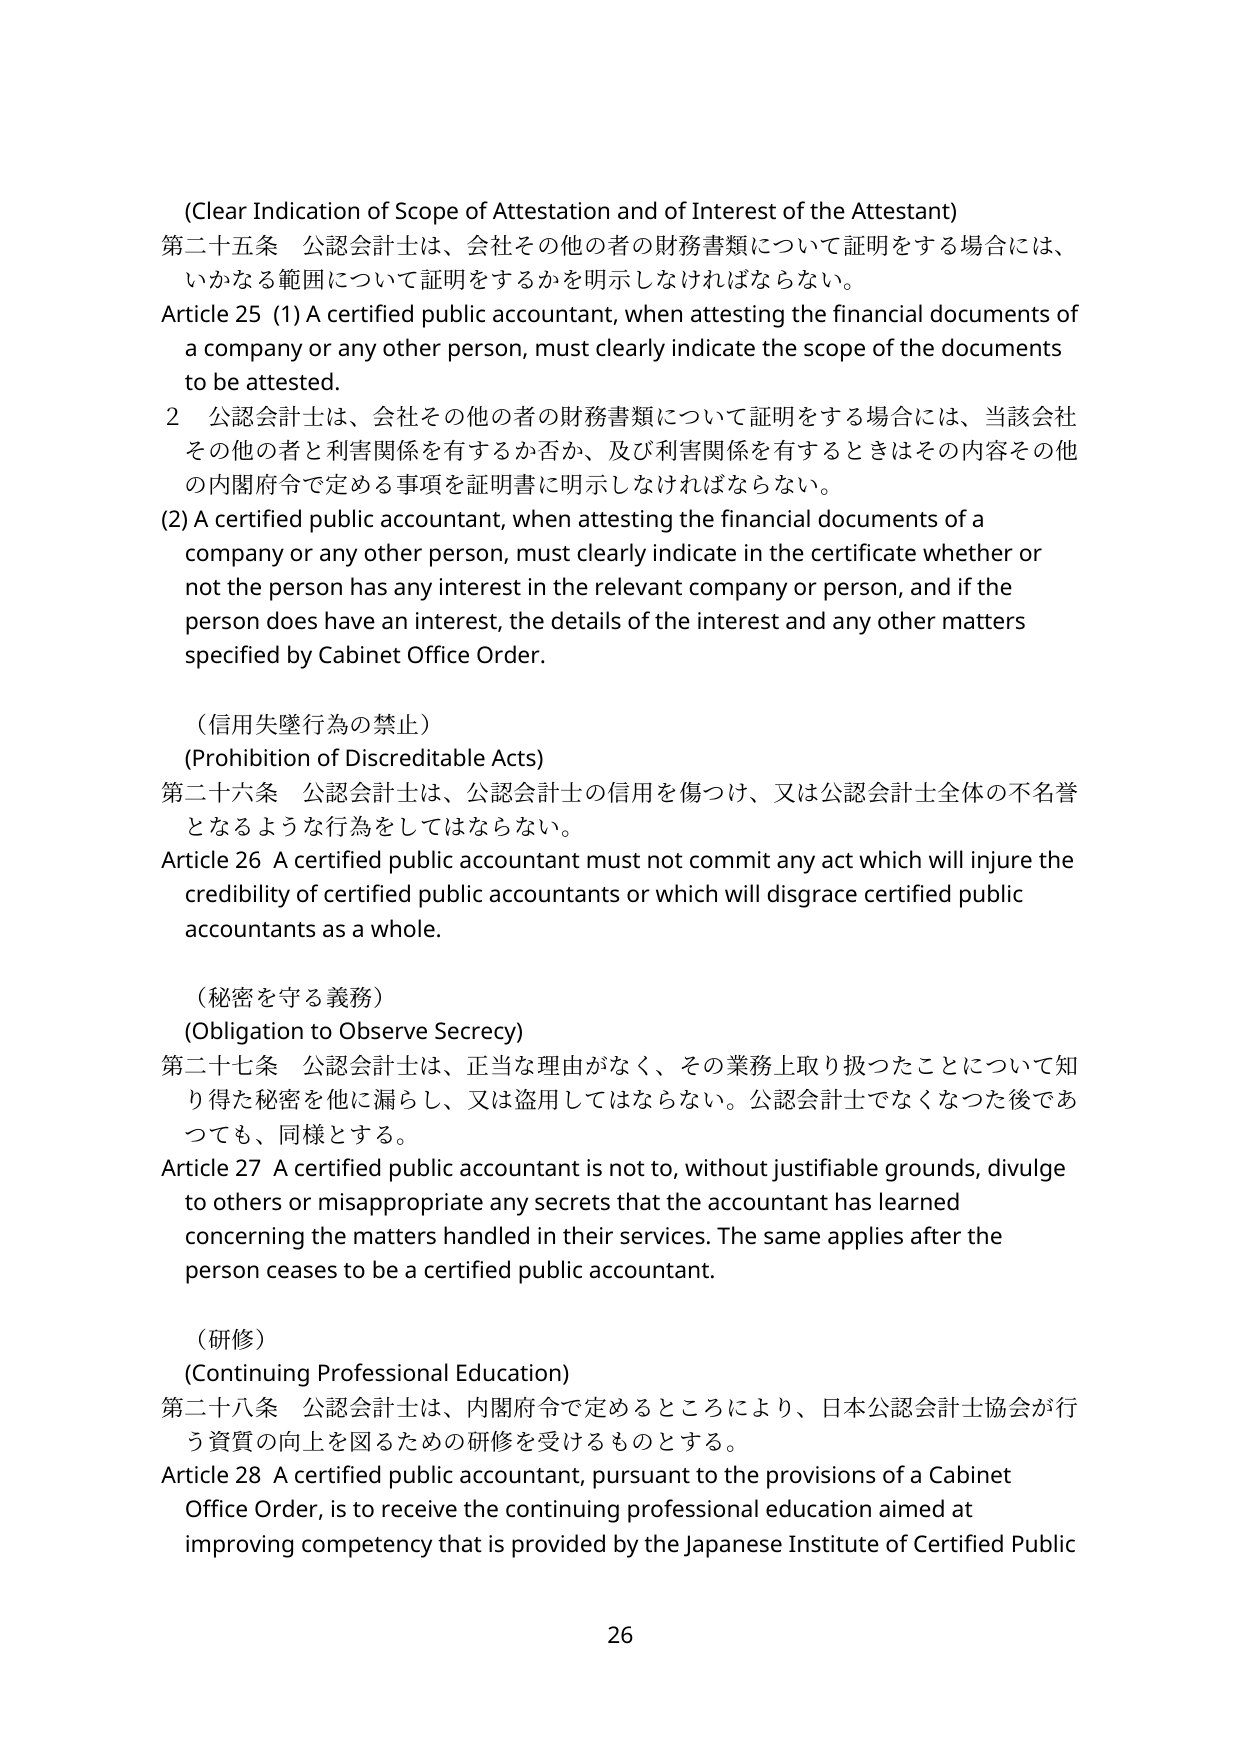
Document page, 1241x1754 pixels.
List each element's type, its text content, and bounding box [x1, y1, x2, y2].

text (Obligation to Observe Secrecy) [184, 1014, 1079, 1048]
text 第二十五条 公認会計士は、会社その他の者の財務書類について証明をする場合には、いかなる範囲について証明をするかを明示しなければならない。 [161, 228, 1079, 296]
text Article 27 A certified public accountant is not to, without justifiable grounds, divulge to others or misappropriate any secrets that the accountant has learned concerning the matters handled in their services. The same applies after the person ceases to be a certified public accountant. [161, 1150, 1079, 1287]
text （秘密を守る義務） [184, 979, 1079, 1014]
text （信用失墜行為の禁止） [184, 706, 1079, 740]
text (Prohibition of Discreditable Acts) [184, 740, 1079, 774]
text （研修） [184, 1321, 1079, 1355]
text 第二十八条 公認会計士は、内閣府令で定めるところにより、日本公認会計士協会が行う資質の向上を図るための研修を受けるものとする。 [161, 1389, 1079, 1458]
text 第二十七条 公認会計士は、正当な理由がなく、その業務上取り扱つたことについて知り得た秘密を他に漏らし、又は盗用してはならない。公認会計士でなくなつた後であつても、同様とする。 [161, 1048, 1079, 1150]
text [161, 1458, 1079, 1560]
text 第二十六条 公認会計士は、公認会計士の信用を傷つけ、又は公認会計士全体の不名誉となるような行為をしてはならない。 [161, 774, 1079, 843]
text (Clear Indication of Scope of Attestation and of Interest of the Attestant) [184, 194, 1079, 228]
text (Continuing Professional Education) [184, 1355, 1079, 1389]
text Article 26 A certified public accountant must not commit any act which will injure the credibility of certified public accountants or which will disgrace certified public accountants as a whole. [161, 843, 1079, 945]
text Article 25 (1) A certified public accountant, when attesting the financial documents of a company or any other person, must clearly indicate the scope of the documents to be attested. [161, 296, 1079, 399]
text ２ 公認会計士は、会社その他の者の財務書類について証明をする場合には、当該会社その他の者と利害関係を有するか否か、及び利害関係を有するときはその内容その他の内閣府令で定める事項を証明書に明示しなければならない。 [161, 399, 1079, 501]
text (2) A certified public accountant, when attesting the financial documents of a company or any other person, must clearly indicate in the certificate whether or not the person has any interest in the relevant company or person, and if the person does have an interest, the details of the interest and any other matters specified by Cabinet Office Order. [161, 501, 1079, 672]
